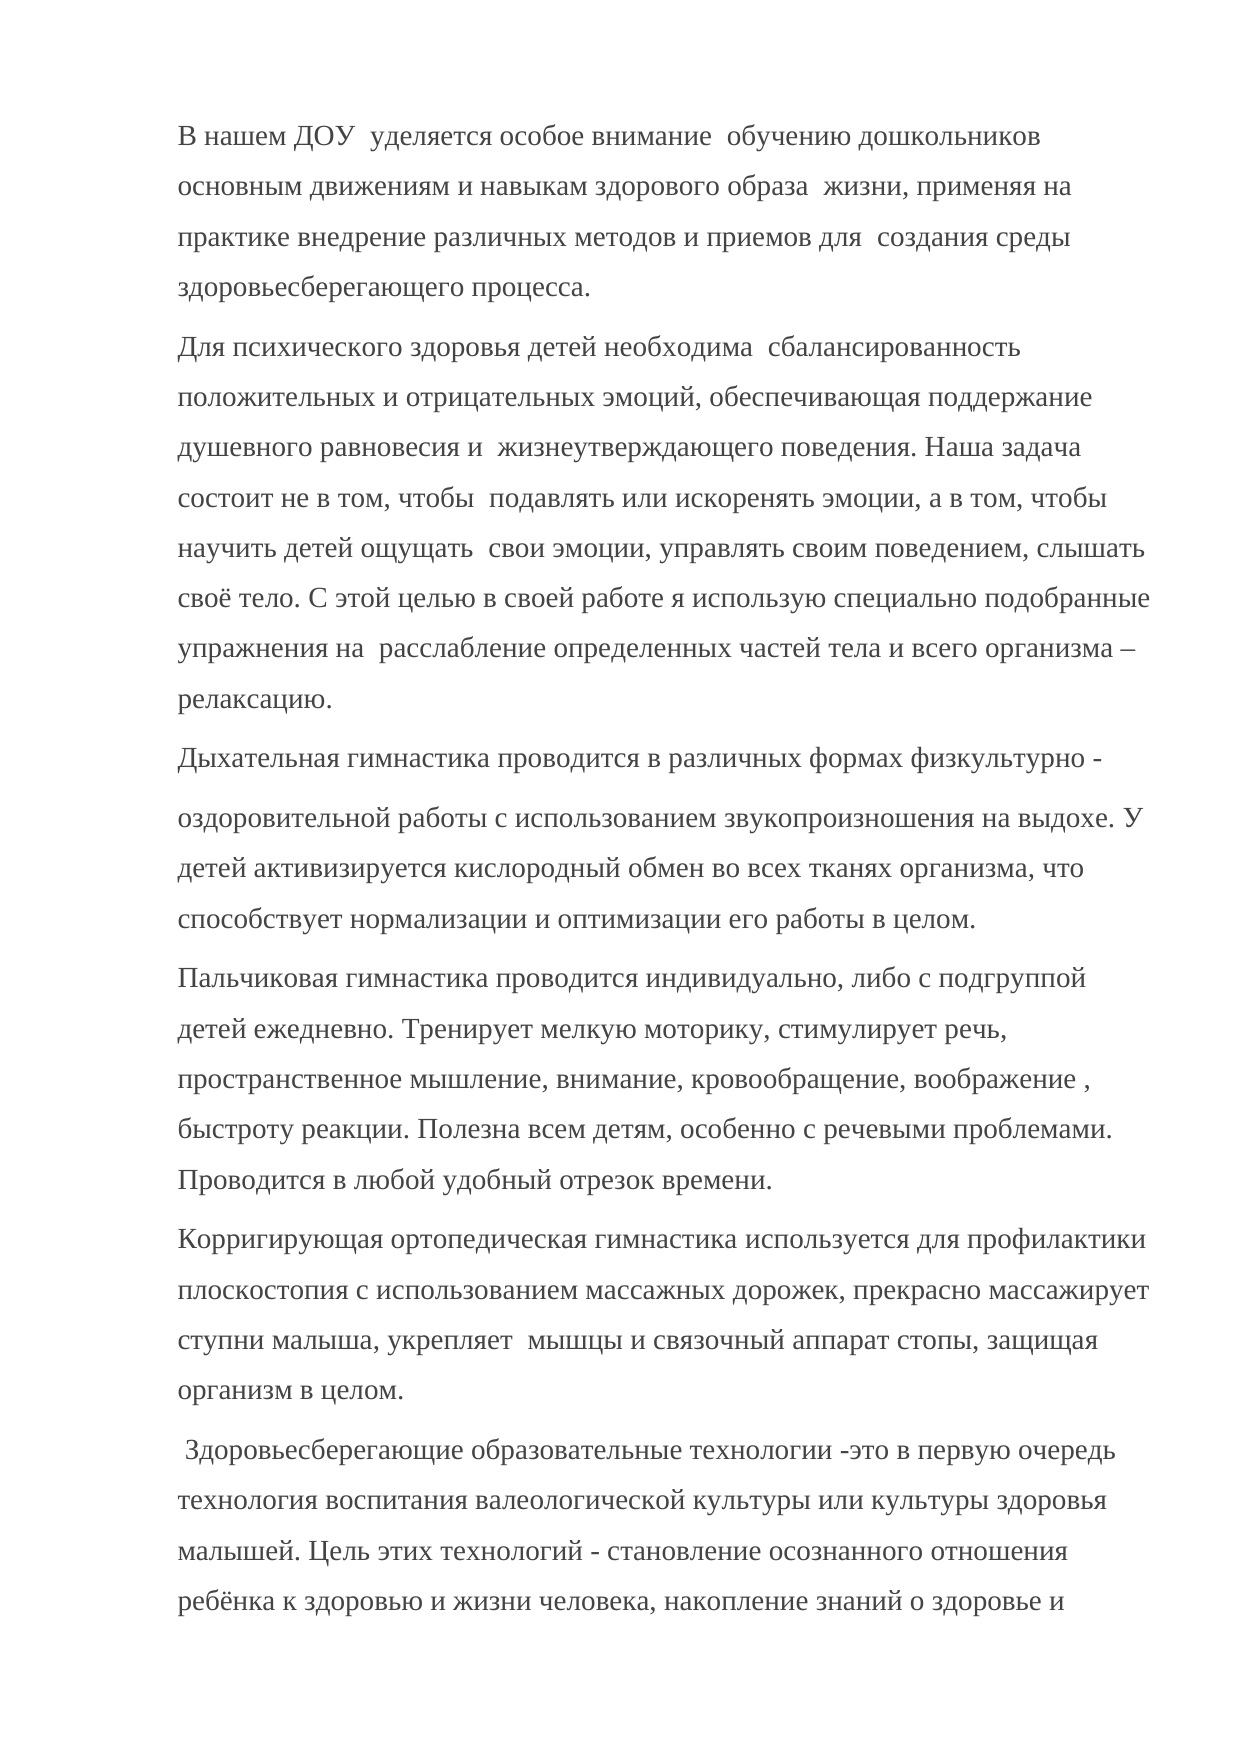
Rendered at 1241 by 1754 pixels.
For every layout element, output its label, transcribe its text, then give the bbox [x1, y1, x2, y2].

text Дыхательная гимнастика проводится в различных формах физкультурно - [177, 741, 1152, 774]
text Для психического здоровья детей необходима сбалансированность положительных и отрицательных эмоций, обеспечивающая поддержание душевного равновесия и жизнеутверждающего поведения. Наша задача состоит не в том, чтобы подавлять или искоренять эмоции, а в том, чтобы научить детей ощущать свои эмоции, управлять своим поведением, слышать своё тело. С этой целью в своей работе я использую специально подобранные упражнения на расслабление определенных частей тела и всего организма – релаксацию. [177, 329, 1152, 714]
text В нашем ДОУ уделяется особое внимание обучению дошкольников основным движениям и навыкам здорового образа жизни, применяя на практике внедрение различных методов и приемов для создания среды здоровьесберегающего процесса. [177, 118, 1152, 303]
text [177, 1432, 1152, 1617]
text оздоровительной работы с использованием звукопроизношения на выдохе. У детей активизируется кислородный обмен во всех тканях организма, что способствует нормализации и оптимизации его работы в целом. [177, 800, 1152, 934]
text Корригирующая ортопедическая гимнастика используется для профилактики плоскостопия с использованием массажных дорожек, прекрасно массажирует ступни малыша, укрепляет мышцы и связочный аппарат стопы, защищая организм в целом. [177, 1222, 1152, 1406]
text Пальчиковая гимнастика проводится индивидуально, либо с подгруппой детей ежедневно. Тренирует мелкую моторику, стимулирует речь, пространственное мышление, внимание, кровообращение, воображение , быстроту реакции. Полезна всем детям, особенно с речевыми проблемами. Проводится в любой удобный отрезок времени. [177, 961, 1152, 1195]
